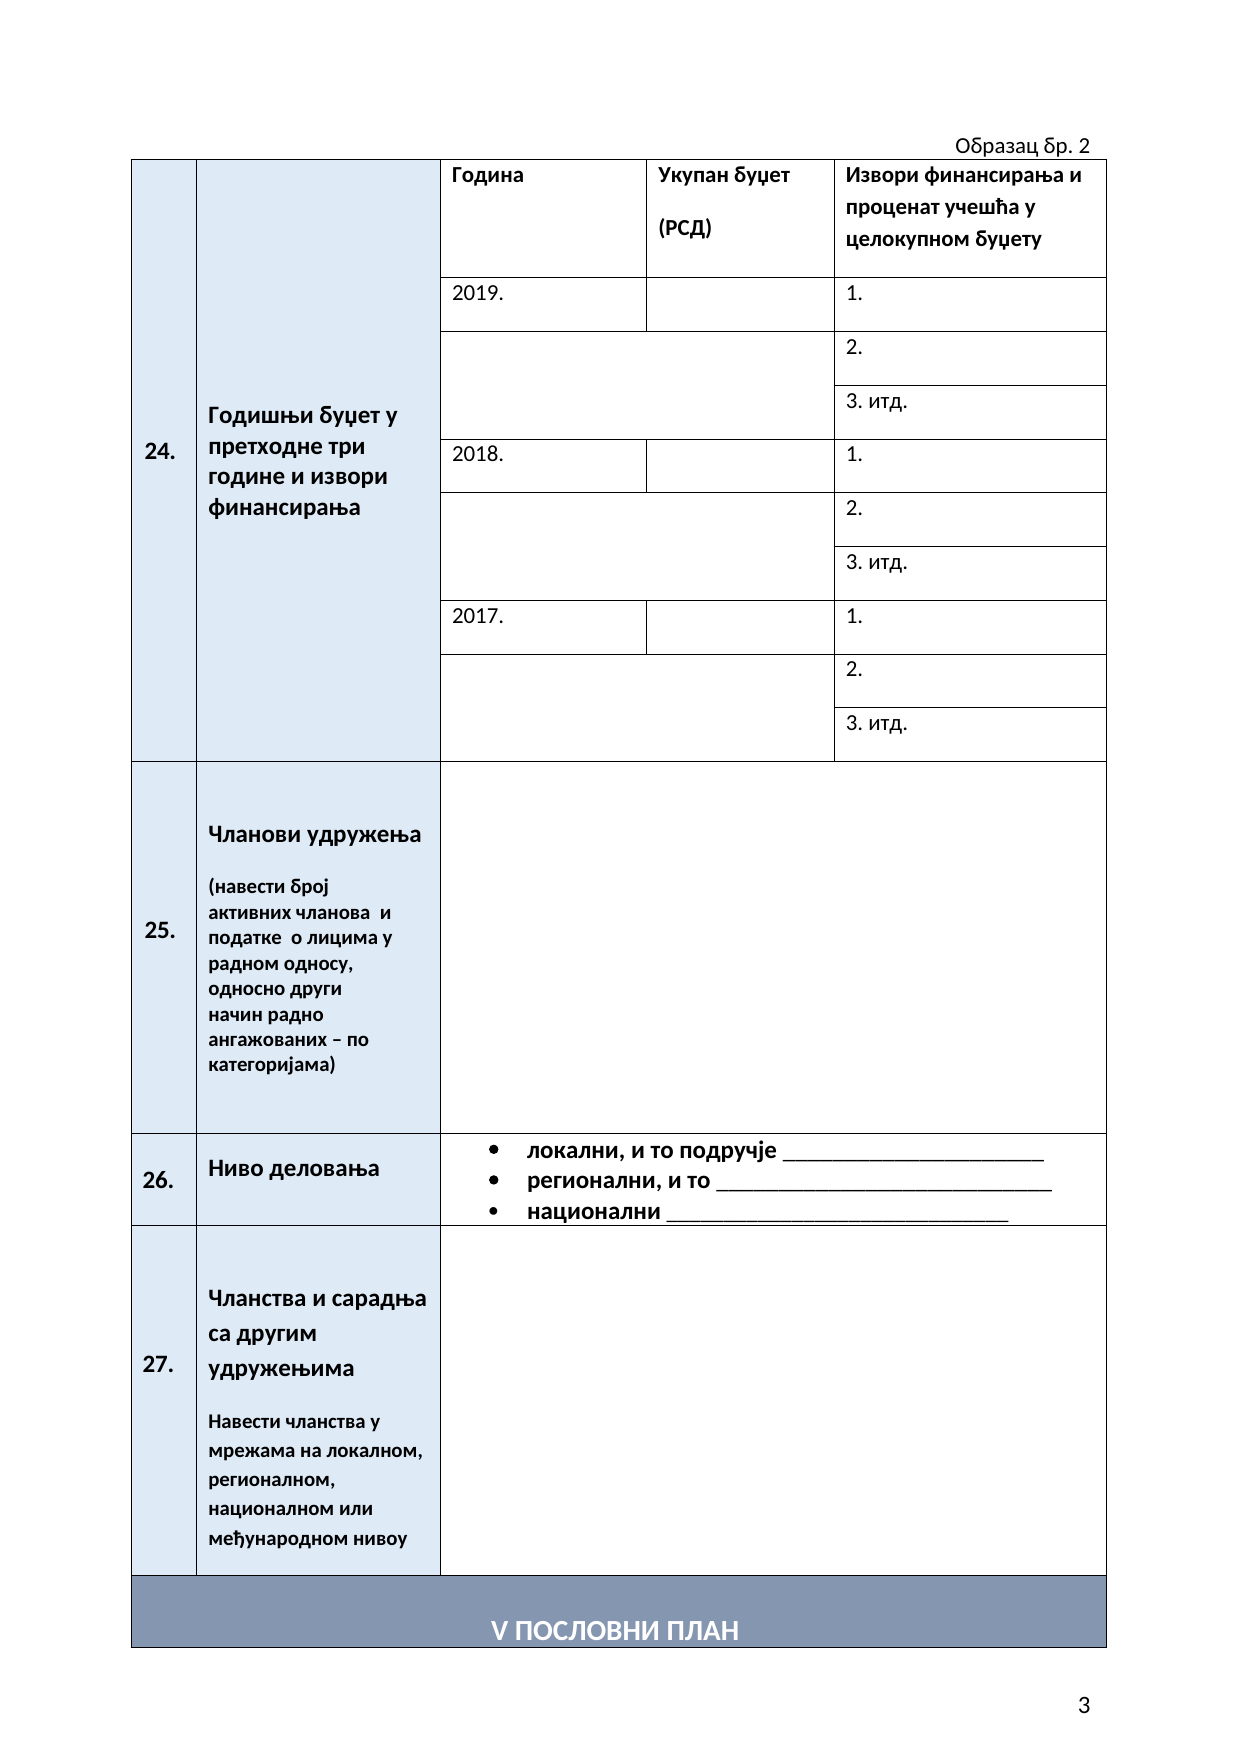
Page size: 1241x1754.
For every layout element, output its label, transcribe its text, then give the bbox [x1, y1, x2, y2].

table_cell 27. [132, 1226, 196, 1575]
table_cell Година [441, 160, 646, 277]
table_cell [647, 440, 834, 492]
table_cell [441, 1226, 1106, 1575]
table_cell [441, 762, 1106, 1133]
table_cell [441, 493, 834, 600]
table_cell 2018. [441, 440, 646, 492]
table_cell [647, 278, 834, 331]
table_cell V ПОСЛОВНИ ПЛАН [132, 1576, 1106, 1647]
table_cell [647, 601, 834, 653]
table_cell 2. [835, 332, 1106, 385]
table_cell Чланства и сарадња са другим удружењима Навести чланства у мрежама на локалном, регионалном, националном или међународном нивоу [197, 1226, 440, 1575]
table_cell 26. [132, 1134, 196, 1225]
table_cell 2019. [441, 278, 646, 331]
table_cell 3. итд. [835, 547, 1106, 600]
table_cell 3. итд. [835, 386, 1106, 438]
table_cell Чланови удружења (навести број активних чланова и податке о лицима у радном односу, односно други начин радно ангажованих – по категоријама) [197, 762, 440, 1133]
table_cell [441, 655, 834, 761]
table_cell локални, и то подручје _____________________ региoнални, и то ___________________________ национални ______________________________ [441, 1134, 1106, 1225]
table_cell Извори финансирања и проценат учешћа у целокупном буџету [835, 160, 1106, 277]
table_cell 2017. [441, 601, 646, 653]
table_cell 1. [835, 278, 1106, 331]
table_cell 1. [835, 601, 1106, 653]
table_cell 2. [835, 493, 1106, 546]
table_cell [441, 332, 834, 438]
table_cell 25. [132, 762, 196, 1133]
table_cell 24. [132, 160, 196, 761]
table_cell Годишњи буџет у претходне три године и извори финансирања [197, 160, 440, 761]
table_cell 2. [835, 655, 1106, 707]
table_cell Ниво деловања [197, 1134, 440, 1225]
table_cell Укупан буџет (РСД) [647, 160, 834, 277]
table_cell 3. итд. [835, 708, 1106, 761]
table_cell 1. [835, 440, 1106, 492]
